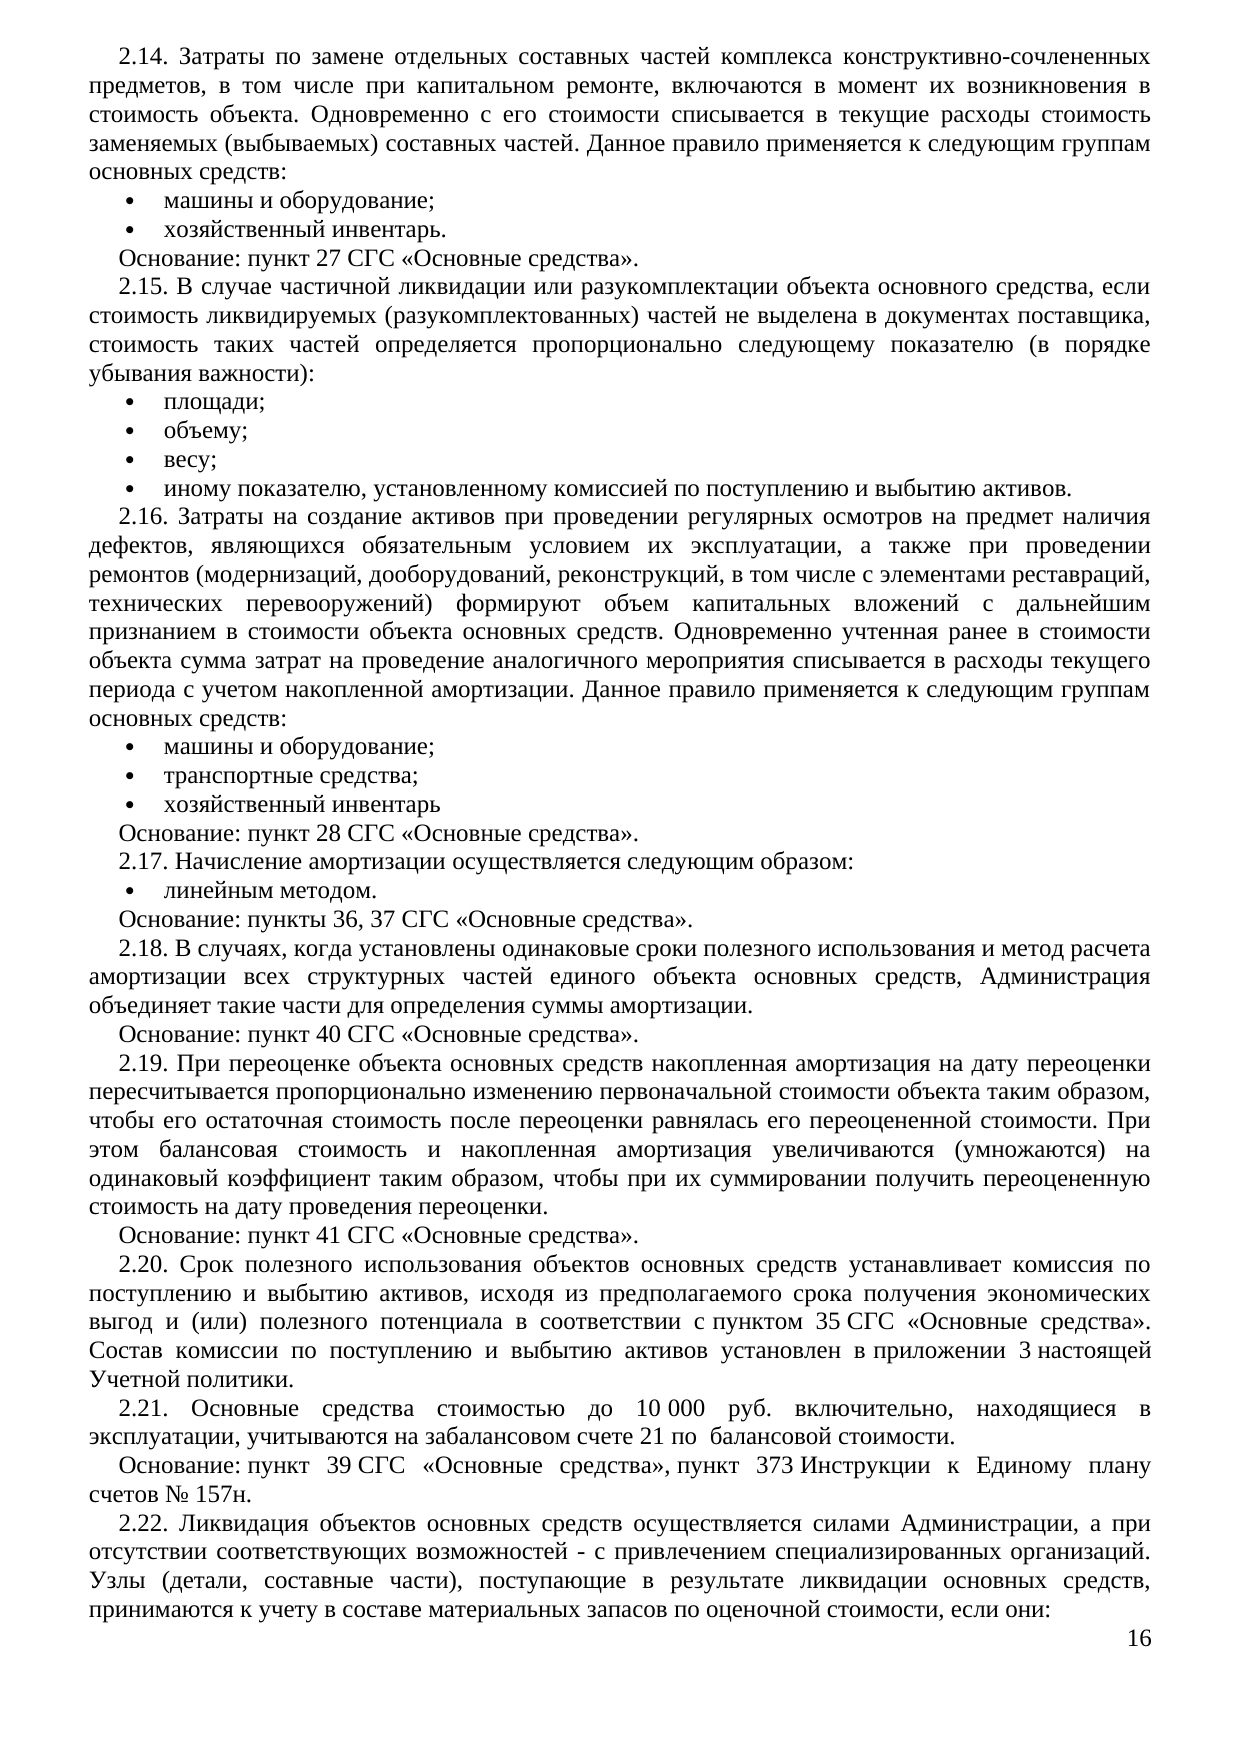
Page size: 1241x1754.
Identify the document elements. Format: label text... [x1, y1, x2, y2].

list весу; [126, 444, 1152, 473]
text Основание: пункт 28 СГС «Основные средства». [89, 818, 1152, 846]
text Основание: пункт 41 СГС «Основные средства». [89, 1220, 1152, 1249]
list объему; [126, 415, 1152, 444]
list иному показателю, установленному комиссией по поступлению и выбытию активов. [126, 473, 1152, 501]
text Основание: пункт 39 СГС «Основные средства», пункт 373 Инструкции к Единому плану счетов № 157н. [89, 1450, 1152, 1508]
text 2.19. При переоценке объекта основных средств накопленная амортизация на дату переоценки пересчитывается пропорционально изменению первоначальной стоимости объекта таким образом, чтобы его остаточная стоимость после переоценки равнялась его переоцененной стоимости. При этом балансовая стоимость и накопленная амортизация увеличиваются (умножаются) на одинаковый коэффициент таким образом, чтобы при их суммировании получить переоцененную стоимость на дату проведения переоценки. [89, 1048, 1152, 1220]
text 2.21. Основные средства стоимостью до 10 000 руб. включительно, находящиеся в эксплуатации, учитываются на забалансовом счете 21 по балансовой стоимости. [89, 1393, 1152, 1450]
text 2.17. Начисление амортизации осуществляется следующим образом: [89, 846, 1152, 875]
text Основание: пункты 36, 37 СГС «Основные средства». [89, 904, 1152, 933]
list линейным методом. [126, 875, 1152, 904]
text 2.16. Затраты на создание активов при проведении регулярных осмотров на предмет наличия дефектов, являющихся обязательным условием их эксплуатации, а также при проведении ремонтов (модернизаций, дооборудований, реконструкций, в том числе с элементами реставраций, технических перевооружений) формируют объем капитальных вложений с дальнейшим признанием в стоимости объекта основных средств. Одновременно учтенная ранее в стоимости объекта сумма затрат на проведение аналогичного мероприятия списывается в расходы текущего периода с учетом накопленной амортизации. Данное правило применяется к следующим группам основных средств: [89, 501, 1152, 731]
text 2.22. Ликвидация объектов основных средств осуществляется силами Администрации, а при отсутствии соответствующих возможностей - с привлечением специализированных организаций. Узлы (детали, составные части), поступающие в результате ликвидации основных средств, принимаются к учету в составе материальных запасов по оценочной стоимости, если они: [89, 1508, 1152, 1623]
text 2.18. В случаях, когда установлены одинаковые сроки полезного использования и метод расчета амортизации всех структурных частей единого объекта основных средств, Администрация объединяет такие части для определения суммы амортизации. [89, 933, 1152, 1019]
text 2.15. В случае частичной ликвидации или разукомплектации объекта основного средства, если стоимость ликвидируемых (разукомплектованных) частей не выделена в документах поставщика, стоимость таких частей определяется пропорционально следующему показателю (в порядке убывания важности): [89, 271, 1152, 386]
list хозяйственный инвентарь. [126, 214, 1152, 243]
list транспортные средства; [126, 760, 1152, 789]
list машины и оборудование; [126, 185, 1152, 214]
list площади; [126, 386, 1152, 415]
text Основание: пункт 27 СГС «Основные средства». [89, 243, 1152, 271]
text 2.20. Срок полезного использования объектов основных средств устанавливает комиссия по поступлению и выбытию активов, исходя из предполагаемого срока получения экономических выгод и (или) полезного потенциала в соответствии с пунктом 35 СГС «Основные средства». Состав комиссии по поступлению и выбытию активов установлен в приложении 3 настоящей Учетной политики. [89, 1249, 1152, 1393]
text 2.14. Затраты по замене отдельных составных частей комплекса конструктивно-сочлененных предметов, в том числе при капитальном ремонте, включаются в момент их возникновения в стоимость объекта. Одновременно с его стоимости списывается в текущие расходы стоимость заменяемых (выбываемых) составных частей. Данное правило применяется к следующим группам основных средств: [89, 41, 1152, 185]
list хозяйственный инвентарь [126, 789, 1152, 818]
list машины и оборудование; [126, 731, 1152, 760]
text Основание: пункт 40 СГС «Основные средства». [89, 1019, 1152, 1048]
